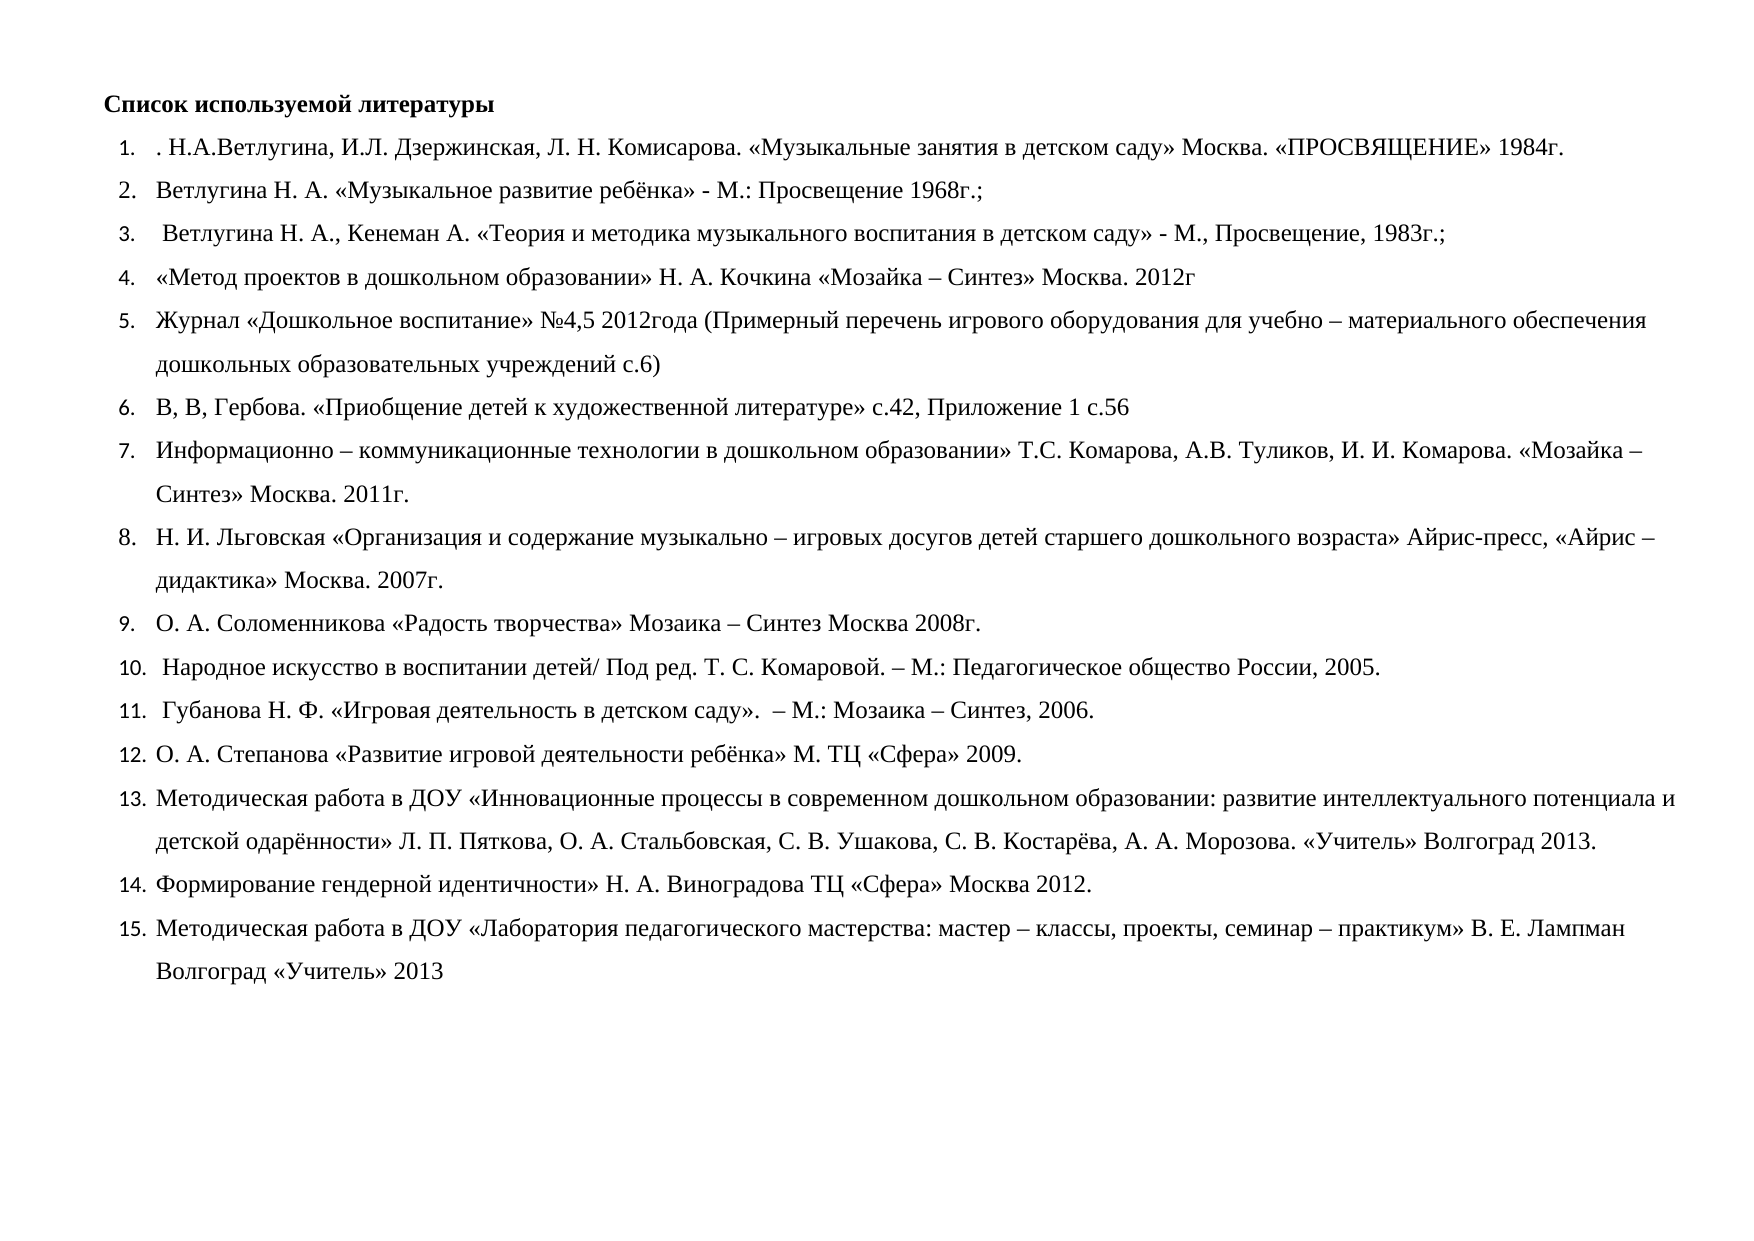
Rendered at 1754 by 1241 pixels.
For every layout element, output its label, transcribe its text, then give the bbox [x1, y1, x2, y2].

list Методическая работа в ДОУ «Лаборатория педагогического мастерства: мастер – классы, проекты, семинар – практикум» В. Е. Лампман Волгоград «Учитель» 2013 [118, 913, 1679, 985]
list Формирование гендерной идентичности» Н. А. Виноградова ТЦ «Сфера» Москва 2012. [118, 869, 1679, 898]
list Губанова Н. Ф. «Игровая деятельность в детском саду». – М.: Мозаика – Синтез, 2006. [118, 696, 1679, 724]
list . Н.А.Ветлугина, И.Л. Дзержинская, Л. Н. Комисарова. «Музыкальные занятия в детском саду» Москва. «ПРОСВЯЩЕНИЕ» 1984г. [118, 132, 1679, 161]
list О. А. Степанова «Развитие игровой деятельности ребёнка» М. ТЦ «Сфера» 2009. [118, 739, 1679, 768]
list Ветлугина Н. А. «Музыкальное развитие ребёнка» - М.: Просвещение 1968г.; [118, 175, 1679, 204]
text Список используемой литературы [103, 89, 1679, 117]
list В, В, Гербова. «Приобщение детей к художественной литературе» с.42, Приложение 1 с.56 [118, 392, 1679, 421]
list Информационно – коммуникационные технологии в дошкольном образовании» Т.С. Комарова, А.В. Туликов, И. И. Комарова. «Мозайка – Синтез» Москва. 2011г. [118, 436, 1679, 508]
list Ветлугина Н. А., Кенеман А. «Теория и методика музыкального воспитания в детском саду» - М., Просвещение, 1983г.; [118, 218, 1679, 247]
list «Метод проектов в дошкольном образовании» Н. А. Кочкина «Мозайка – Синтез» Москва. 2012г [118, 262, 1679, 291]
list Н. И. Льговская «Организация и содержание музыкально – игровых досугов детей старшего дошкольного возраста» Айрис-пресс, «Айрис – дидактика» Москва. 2007г. [118, 522, 1679, 594]
list Журнал «Дошкольное воспитание» №4,5 2012года (Примерный перечень игрового оборудования для учебно – материального обеспечения дошкольных образовательных учреждений с.6) [118, 306, 1679, 378]
list Народное искусство в воспитании детей/ Под ред. Т. С. Комаровой. – М.: Педагогическое общество России, 2005. [118, 652, 1679, 681]
list Методическая работа в ДОУ «Инновационные процессы в современном дошкольном образовании: развитие интеллектуального потенциала и детской одарённости» Л. П. Пяткова, О. А. Стальбовская, С. В. Ушакова, С. В. Костарёва, А. А. Морозова. «Учитель» Волгоград 2013. [118, 783, 1679, 855]
list О. А. Соломенникова «Радость творчества» Мозаика – Синтез Москва 2008г. [118, 608, 1679, 637]
